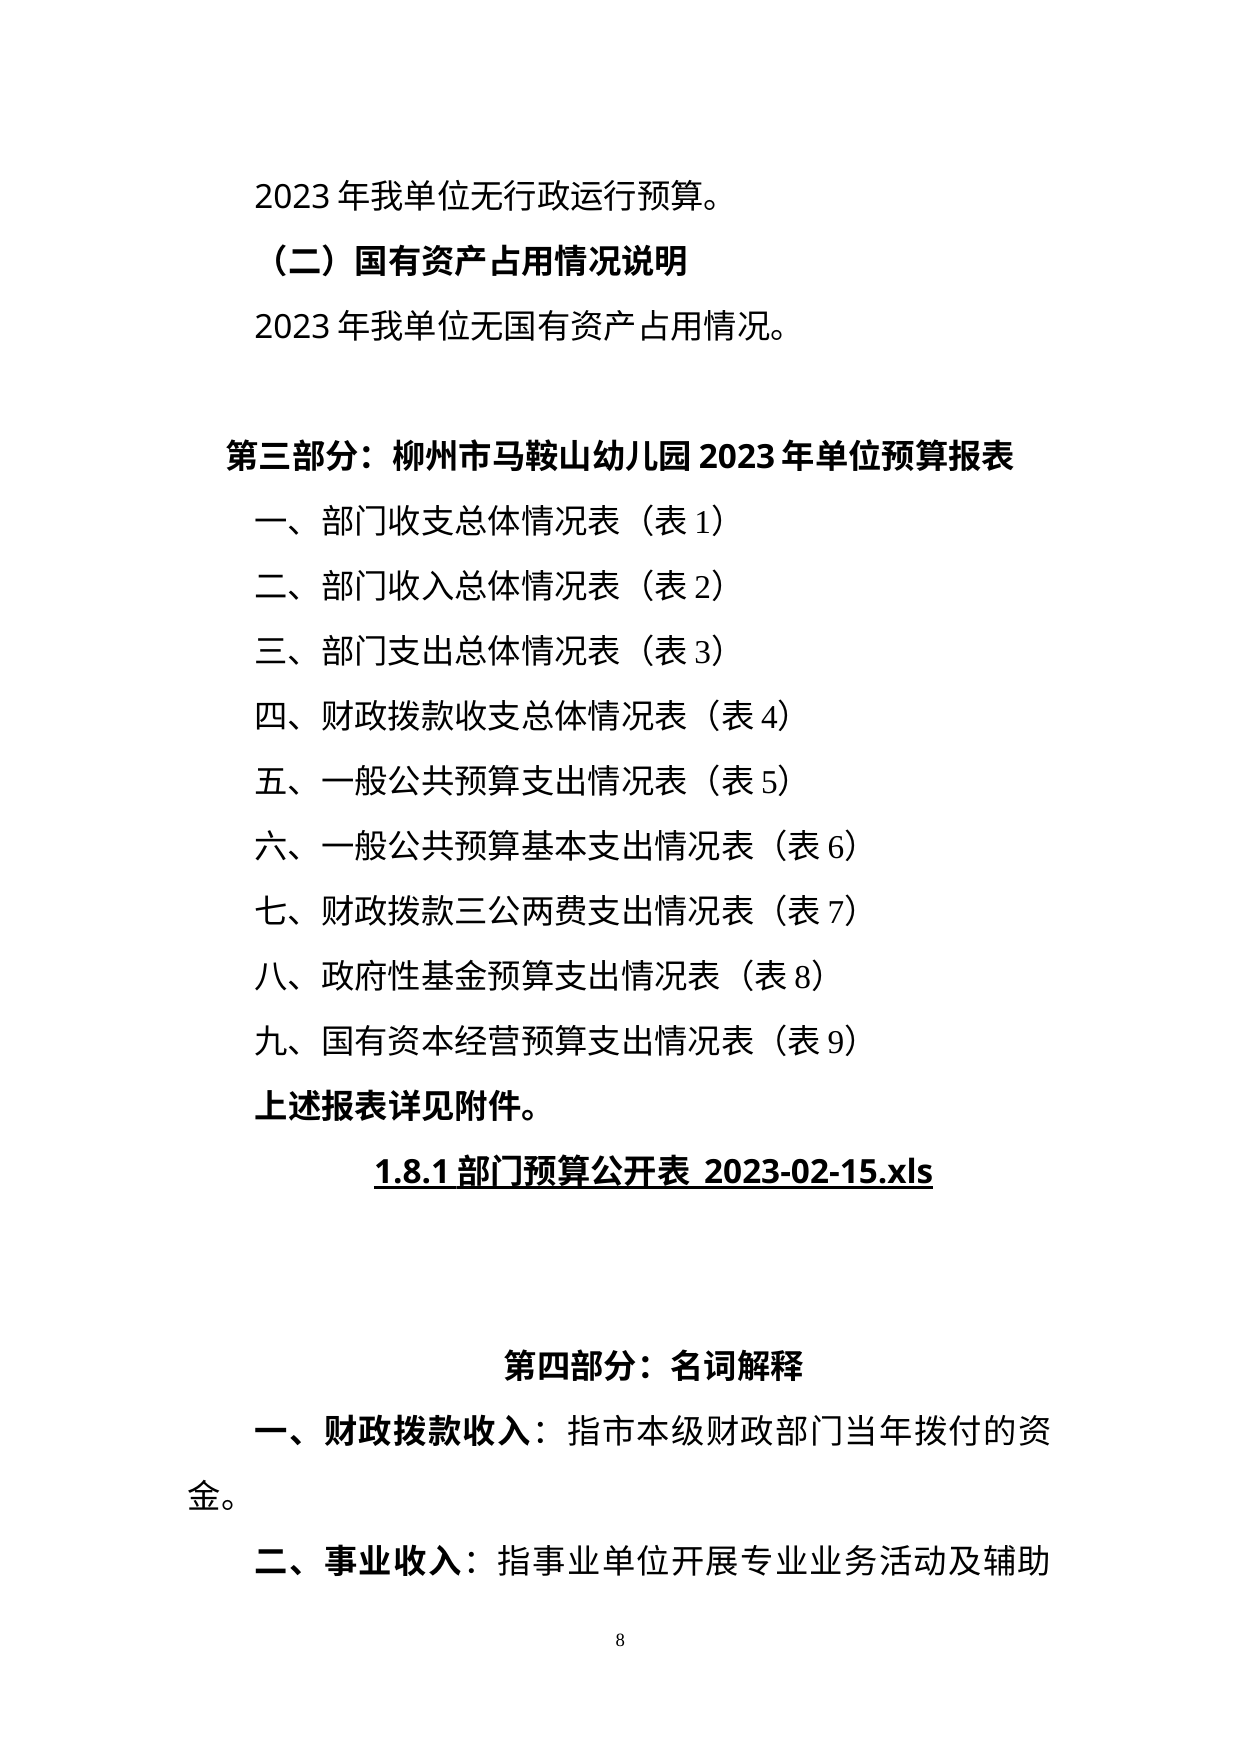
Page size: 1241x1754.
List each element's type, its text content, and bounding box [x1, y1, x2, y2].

text 二、部门收入总体情况表（表2） [187, 552, 1053, 617]
text 九、国有资本经营预算支出情况表（表9） [187, 1007, 1053, 1072]
text 八、政府性基金预算支出情况表（表8） [187, 942, 1053, 1007]
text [187, 1527, 1053, 1592]
text 七、财政拨款三公两费支出情况表（表7） [187, 877, 1053, 942]
text 一、部门收支总体情况表（表1） [187, 487, 1053, 552]
list 2023年我单位无行政运行预算。 [187, 162, 1053, 227]
text 上述报表详见附件。 [187, 1072, 1053, 1137]
text 五、一般公共预算支出情况表（表5） [187, 747, 1053, 812]
text 六、一般公共预算基本支出情况表（表6） [187, 812, 1053, 877]
text 第三部分：柳州市马鞍山幼儿园2023年单位预算报表 [187, 422, 1053, 487]
text 第四部分：名词解释 [187, 1332, 1053, 1397]
text 2023年我单位无国有资产占用情况。 [187, 292, 1053, 357]
text 三、部门支出总体情况表（表3） [187, 617, 1053, 682]
text （二）国有资产占用情况说明 [187, 227, 1053, 292]
text 一、财政拨款收入：指市本级财政部门当年拨付的资金。 [187, 1397, 1053, 1527]
text 四、财政拨款收支总体情况表（表4） [187, 682, 1053, 747]
text 1.8.1部门预算公开表_2023-02-15.xls [187, 1137, 1053, 1202]
